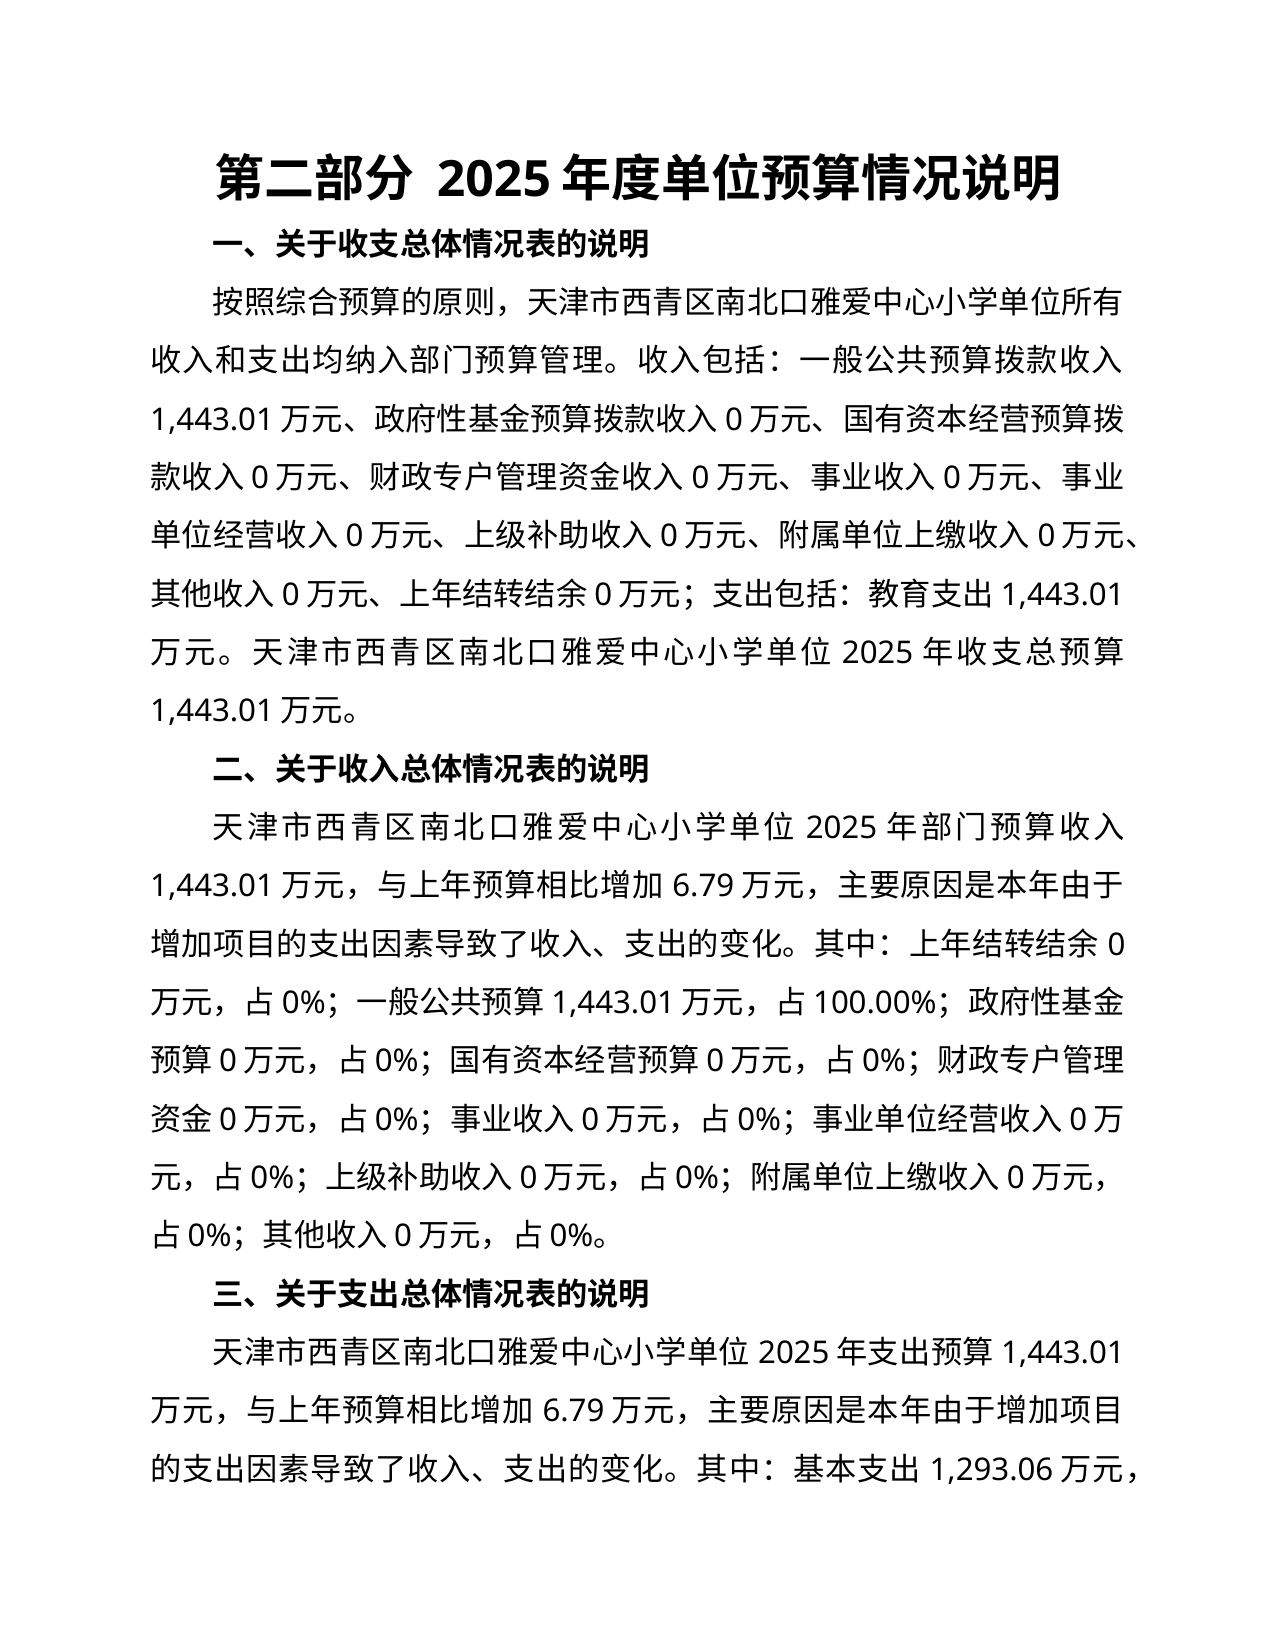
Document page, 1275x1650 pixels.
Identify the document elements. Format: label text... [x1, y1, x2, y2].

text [150, 1317, 1125, 1492]
text 二、关于收入总体情况表的说明 [150, 733, 1125, 792]
text 第二部分 2025年度单位预算情况说明 [150, 150, 1125, 208]
text 天津市西青区南北口雅爱中心小学单位2025年部门预算收入1,443.01万元，与上年预算相比增加6.79万元，主要原因是本年由于增加项目的支出因素导致了收入、支出的变化。其中：上年结转结余0万元，占0%；一般公共预算1,443.01万元，占100.00%；政府性基金预算0万元，占0%；国有资本经营预算0万元，占0%；财政专户管理资金0万元，占0%；事业收入0万元，占0%；事业单位经营收入0万元，占0%；上级补助收入0万元，占0%；附属单位上缴收入0万元，占0%；其他收入0万元，占0%。 [150, 792, 1125, 1258]
text 三、关于支出总体情况表的说明 [150, 1258, 1125, 1317]
text 按照综合预算的原则，天津市西青区南北口雅爱中心小学单位所有收入和支出均纳入部门预算管理。收入包括：一般公共预算拨款收入1,443.01万元、政府性基金预算拨款收入0万元、国有资本经营预算拨款收入0万元、财政专户管理资金收入0万元、事业收入0万元、事业单位经营收入0万元、上级补助收入0万元、附属单位上缴收入0万元、其他收入0万元、上年结转结余0万元；支出包括：教育支出1,443.01万元。天津市西青区南北口雅爱中心小学单位2025年收支总预算1,443.01万元。 [150, 267, 1125, 733]
text 一、关于收支总体情况表的说明 [150, 208, 1125, 267]
